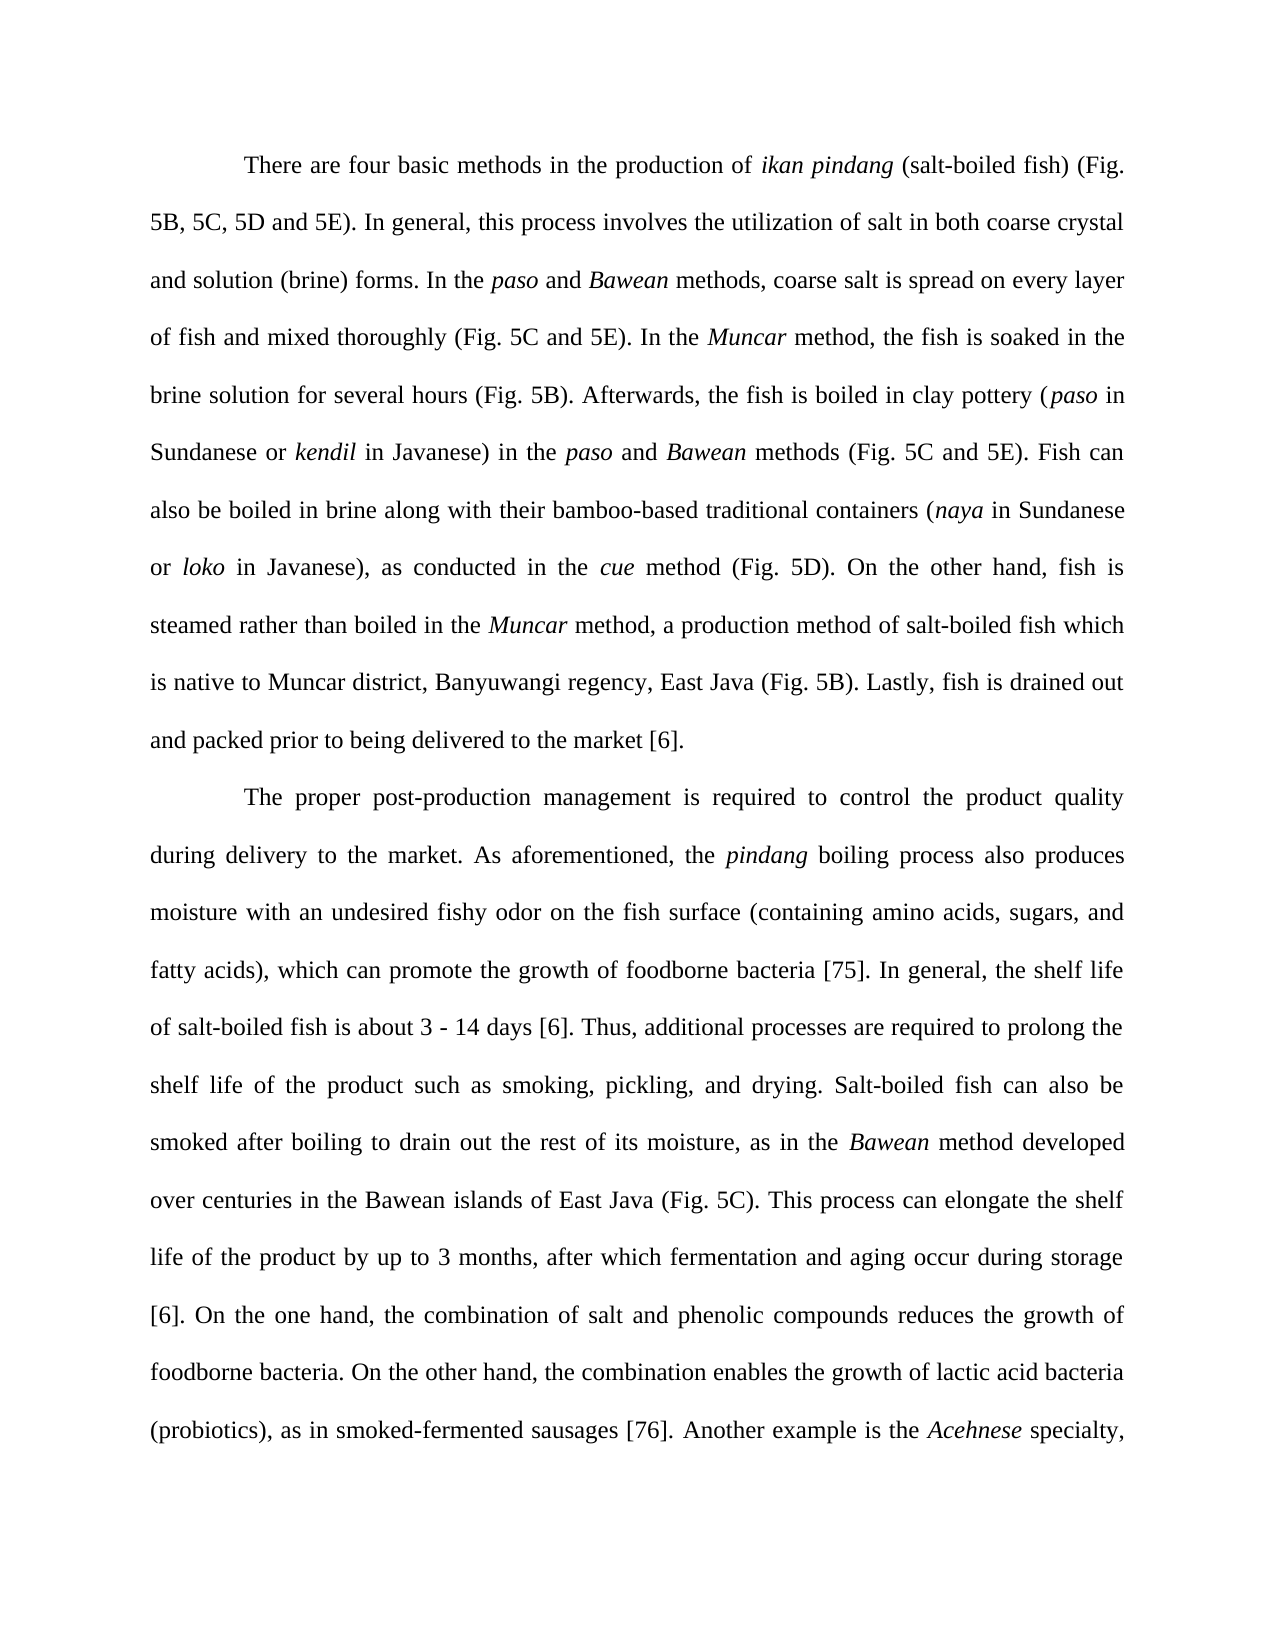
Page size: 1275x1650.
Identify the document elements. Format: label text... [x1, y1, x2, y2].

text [150, 782, 1125, 1444]
text There are four basic methods in the production of ikan pindang (salt-boiled fish) (Fig. 5B, 5C, 5D and 5E). In general, this process involves the utilization of salt in both coarse crystal and solution (brine) forms. In the paso and Bawean methods, coarse salt is spread on every layer of fish and mixed thoroughly (Fig. 5C and 5E). In the Muncar method, the fish is soaked in the brine solution for several hours (Fig. 5B). Afterwards, the fish is boiled in clay pottery (paso in Sundanese or kendil in Javanese) in the paso and Bawean methods (Fig. 5C and 5E). Fish can also be boiled in brine along with their bamboo-based traditional containers (naya in Sundanese or loko in Javanese), as conducted in the cue method (Fig. 5D). On the other hand, fish is steamed rather than boiled in the Muncar method, a production method of salt-boiled fish which is native to Muncar district, Banyuwangi regency, East Java (Fig. 5B). Lastly, fish is drained out and packed prior to being delivered to the market [6]. [150, 150, 1125, 754]
